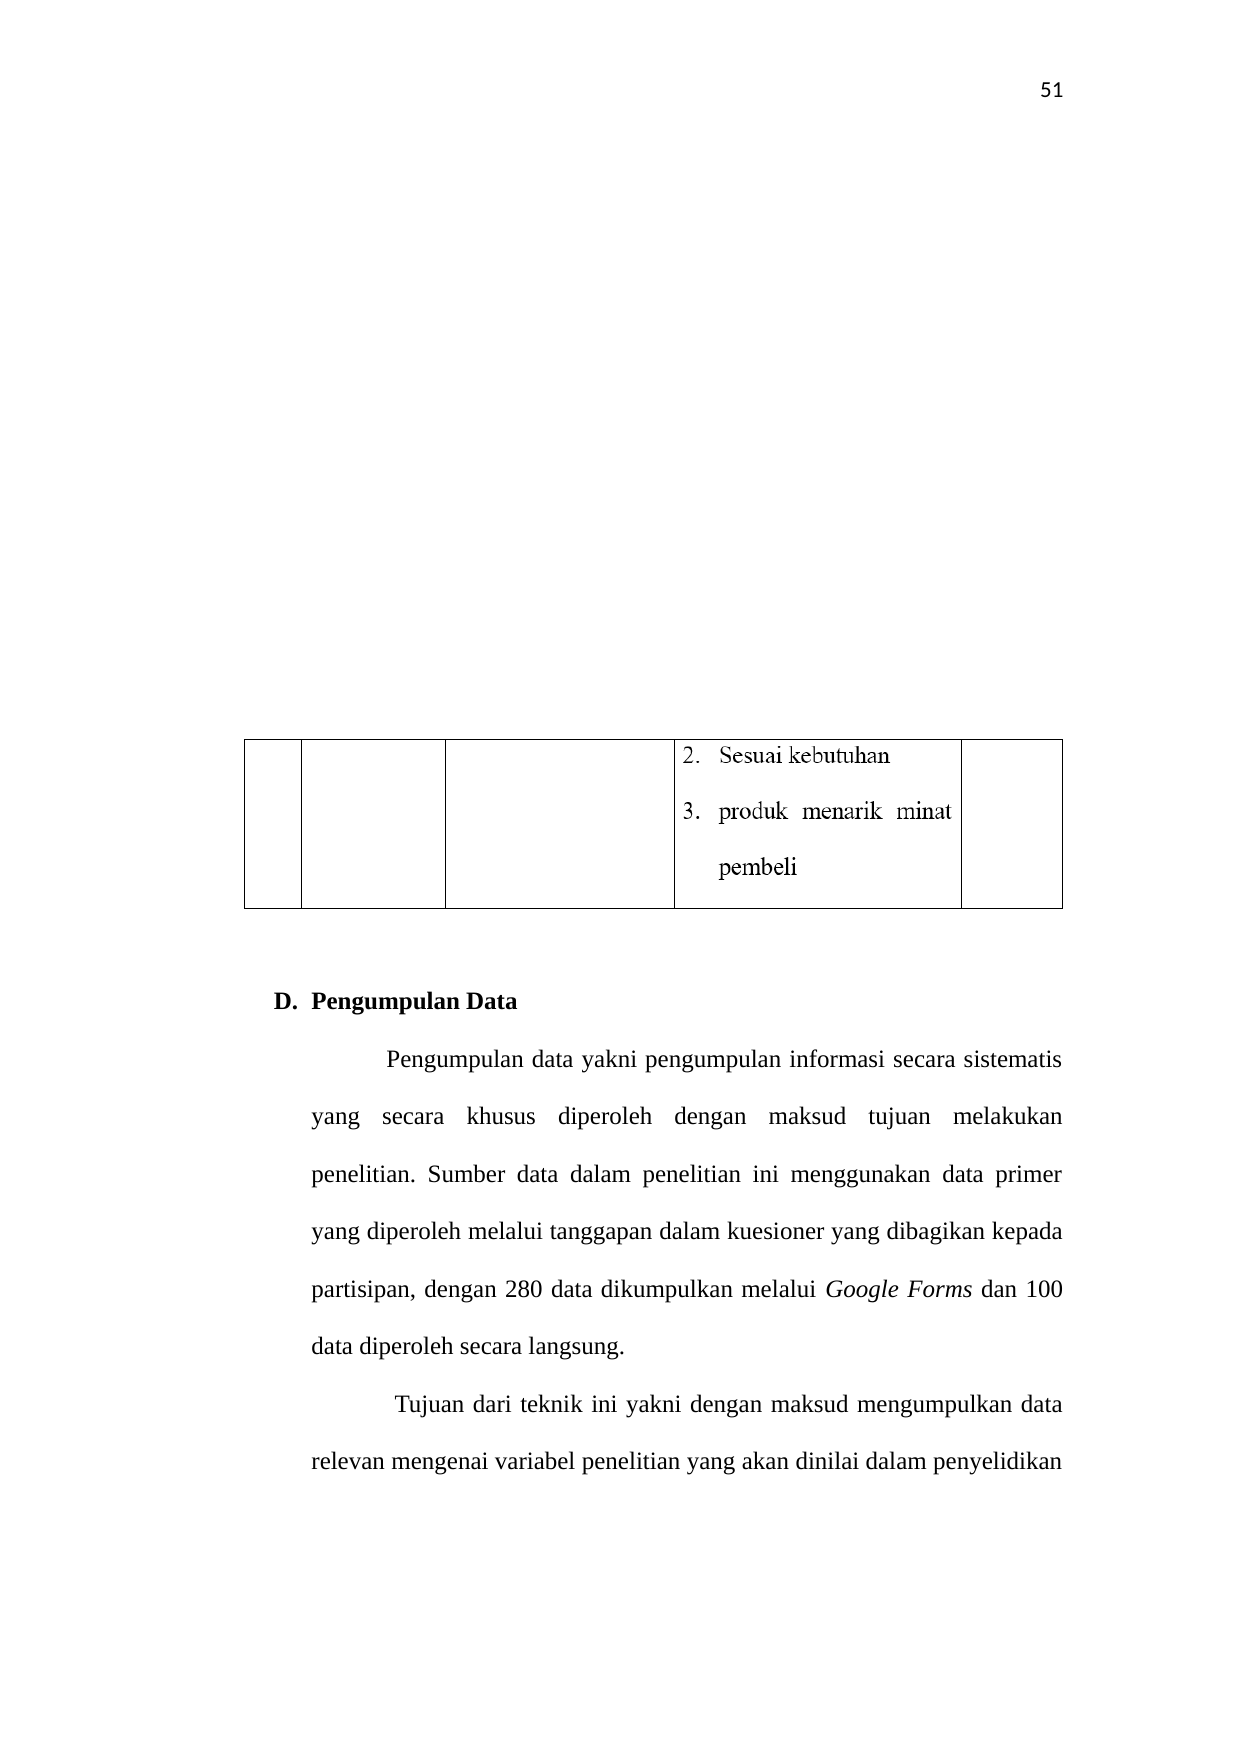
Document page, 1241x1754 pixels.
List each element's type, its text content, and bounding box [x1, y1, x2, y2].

list Pengumpulan data yakni pengumpulan informasi secara sistematis yang secara khusus diperoleh dengan maksud tujuan melakukan penelitian. Sumber data dalam penelitian ini menggunakan data primer yang diperoleh melalui tanggapan dalam kuesioner yang dibagikan kepada partisipan, dengan 280 data dikumpulkan melalui Google Forms dan 100 data diperoleh secara langsung. [311, 1044, 1063, 1360]
picture [236, 731, 1068, 917]
list Pengumpulan Data [274, 986, 1063, 1015]
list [311, 1389, 1063, 1475]
